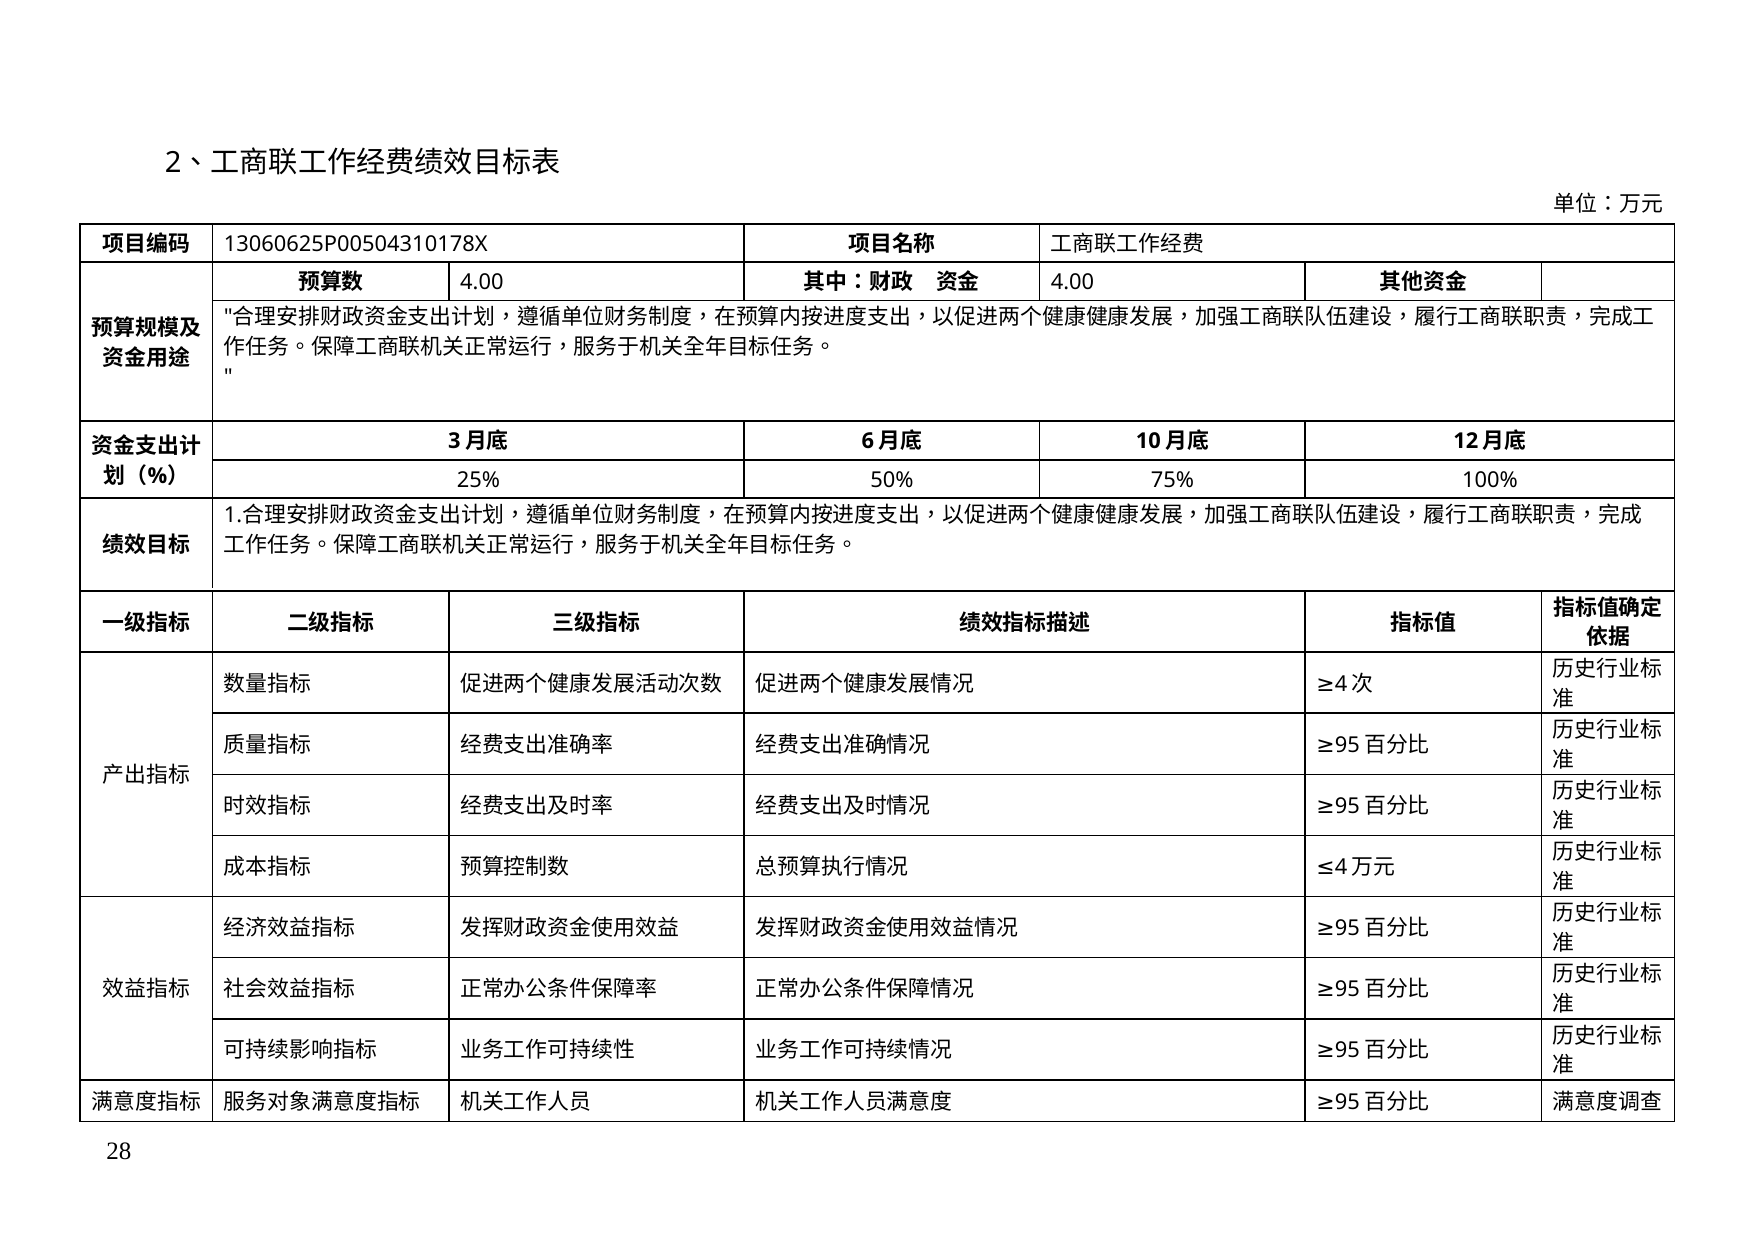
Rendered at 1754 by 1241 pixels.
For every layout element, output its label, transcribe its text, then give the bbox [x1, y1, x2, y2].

table_cell 12月底 [1306, 422, 1674, 459]
table_cell 正常办公条件保障率 [450, 958, 743, 1018]
table_cell 75% [1040, 461, 1304, 497]
table_cell ≥4次 [1306, 653, 1541, 712]
table_cell 社会效益指标 [213, 958, 448, 1018]
table_cell ≥95百分比 [1306, 1081, 1541, 1121]
table_cell 4.00 [450, 263, 743, 300]
table_cell 机关工作人员满意度 [745, 1081, 1304, 1121]
table_header 指标值确定依据 [1542, 592, 1674, 651]
table_cell 100% [1306, 461, 1674, 497]
table_header 绩效指标描述 [745, 592, 1304, 651]
table_cell 机关工作人员 [450, 1081, 743, 1121]
table_cell 历史行业标准 [1542, 958, 1674, 1018]
table_cell 产出指标 [81, 653, 212, 896]
table_header 单位：万元 [81, 183, 1674, 223]
table_cell 3月底 [213, 422, 743, 459]
table_header 指标值 [1306, 592, 1541, 651]
table_cell 历史行业标准 [1542, 897, 1674, 957]
table_cell ≥95百分比 [1306, 775, 1541, 834]
table_cell 发挥财政资金使用效益 [450, 897, 743, 957]
table_cell 经费支出及时情况 [745, 775, 1304, 834]
table_cell ≥95百分比 [1306, 1020, 1541, 1079]
table_cell 促进两个健康发展活动次数 [450, 653, 743, 712]
table_cell 总预算执行情况 [745, 836, 1304, 896]
table_cell 10月底 [1040, 422, 1304, 459]
table_cell 经费支出准确率 [450, 714, 743, 773]
table_cell 促进两个健康发展情况 [745, 653, 1304, 712]
table_cell 历史行业标准 [1542, 836, 1674, 896]
table_cell 预算规模及资金用途 [81, 263, 212, 420]
table_cell 项目编码 [81, 225, 212, 261]
table_cell [1542, 263, 1674, 300]
table_cell 预算控制数 [450, 836, 743, 896]
table_cell 历史行业标准 [1542, 714, 1674, 773]
table_cell "合理安排财政资金支出计划，遵循单位财务制度，在预算内按进度支出，以促进两个健康健康发展，加强工商联队伍建设，履行工商联职责，完成工作任务。保障工商联机关正常运行，服务于机关全年目标任务。 " [213, 301, 1674, 420]
table_cell ≥95百分比 [1306, 958, 1541, 1018]
table_cell 成本指标 [213, 836, 448, 896]
table_cell 资金支出计划（%） [81, 422, 212, 497]
table_cell 1.合理安排财政资金支出计划，遵循单位财务制度，在预算内按进度支出，以促进两个健康健康发展，加强工商联队伍建设，履行工商联职责，完成工作任务。保障工商联机关正常运行，服务于机关全年目标任务。 [213, 499, 1674, 588]
table_cell 效益指标 [81, 897, 212, 1079]
table_cell 6月底 [745, 422, 1039, 459]
table_cell 经费支出及时率 [450, 775, 743, 834]
table_cell 满意度指标 [81, 1081, 212, 1121]
table_cell 项目名称 [745, 225, 1039, 261]
table_header 三级指标 [450, 592, 743, 651]
table_cell 历史行业标准 [1542, 775, 1674, 834]
table_cell 服务对象满意度指标 [213, 1081, 448, 1121]
table_cell 业务工作可持续情况 [745, 1020, 1304, 1079]
table_cell 历史行业标准 [1542, 653, 1674, 712]
table_cell 25% [213, 461, 743, 497]
table_cell 发挥财政资金使用效益情况 [745, 897, 1304, 957]
table_cell ≥95百分比 [1306, 714, 1541, 773]
table_cell 正常办公条件保障情况 [745, 958, 1304, 1018]
table_cell ≥95百分比 [1306, 897, 1541, 957]
table_cell 工商联工作经费 [1040, 225, 1674, 261]
table_cell 满意度调查 [1542, 1081, 1674, 1121]
table_cell 预算数 [213, 263, 448, 300]
table_cell 可持续影响指标 [213, 1020, 448, 1079]
table_cell 时效指标 [213, 775, 448, 834]
text 2、工商联工作经费绩效目标表 [106, 142, 1648, 181]
table_cell 业务工作可持续性 [450, 1020, 743, 1079]
table_cell 绩效目标 [81, 499, 212, 588]
table_header 二级指标 [213, 592, 448, 651]
table_cell 其中：财政 资金 [745, 263, 1039, 300]
table_cell ≤4万元 [1306, 836, 1541, 896]
table_cell 经费支出准确情况 [745, 714, 1304, 773]
table_cell 数量指标 [213, 653, 448, 712]
table_cell 历史行业标准 [1542, 1020, 1674, 1079]
table_cell 经济效益指标 [213, 897, 448, 957]
table_cell 4.00 [1040, 263, 1304, 300]
table_cell 13060625P00504310178X [213, 225, 743, 261]
table_cell 质量指标 [213, 714, 448, 773]
table_cell 50% [745, 461, 1039, 497]
table_cell 其他资金 [1306, 263, 1541, 300]
table_header 一级指标 [81, 592, 212, 651]
